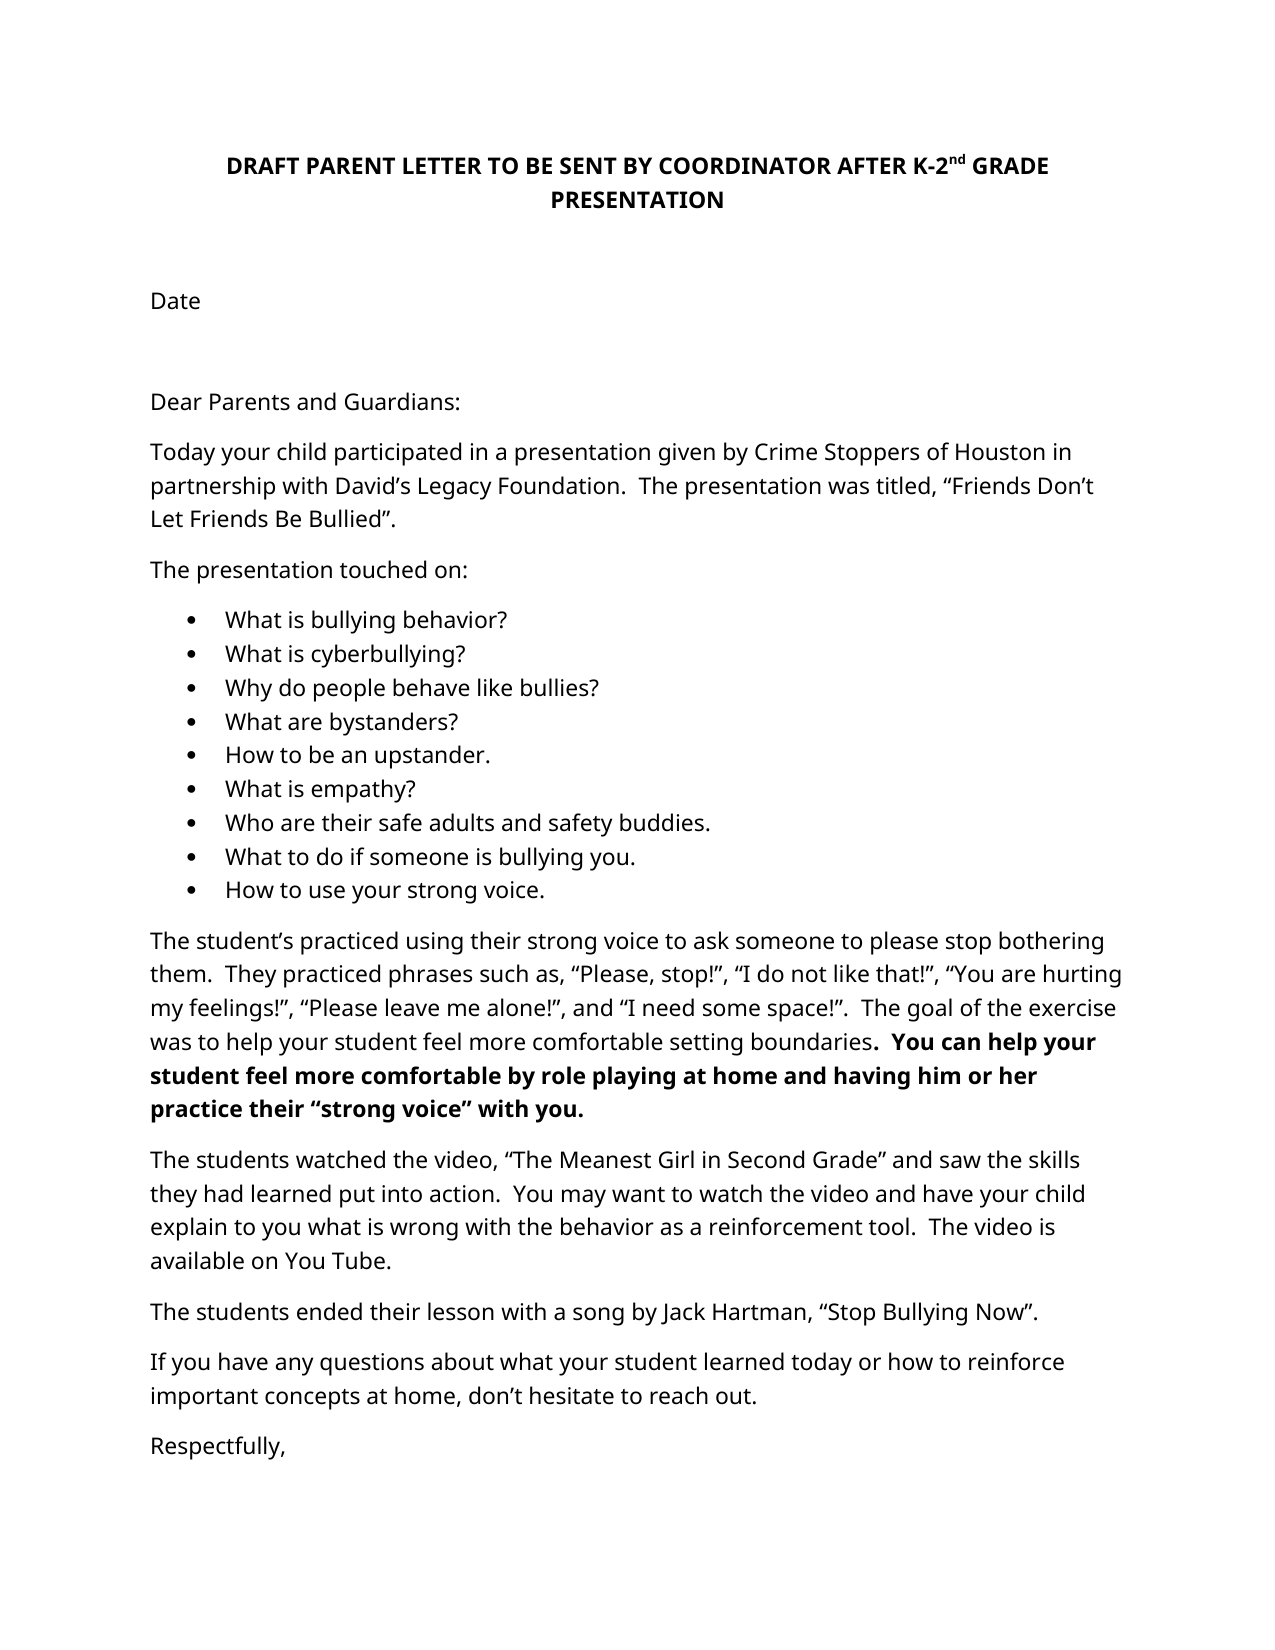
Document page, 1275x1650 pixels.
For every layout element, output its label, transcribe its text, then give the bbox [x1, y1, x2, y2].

text Respectfully, [150, 1430, 1125, 1461]
text The presentation touched on: [150, 554, 1125, 585]
text The students ended their lesson with a song by Jack Hartman, “Stop Bullying Now”. [150, 1295, 1125, 1327]
list How to be an upstander. [187, 739, 1125, 770]
text Today your child participated in a presentation given by Crime Stoppers of Houston in partnership with David’s Legacy Foundation. The presentation was titled, “Friends Don’t Let Friends Be Bullied”. [150, 436, 1125, 534]
list Who are their safe adults and safety buddies. [187, 807, 1125, 838]
text The students watched the video, “The Meanest Girl in Second Grade” and saw the skills they had learned put into action. You may want to watch the video and have your child explain to you what is wrong with the behavior as a reinforcement tool. The video is available on You Tube. [150, 1144, 1125, 1276]
list What is empathy? [187, 773, 1125, 804]
list What is cyberbullying? [187, 638, 1125, 669]
list How to use your strong voice. [187, 874, 1125, 905]
list What to do if someone is bullying you. [187, 840, 1125, 872]
text DRAFT PARENT LETTER TO BE SENT BY COORDINATOR AFTER K-2nd GRADE PRESENTATION [150, 150, 1125, 215]
text Date [150, 284, 1125, 316]
list What are bystanders? [187, 705, 1125, 737]
text The student’s practiced using their strong voice to ask someone to please stop bothering them. They practiced phrases such as, “Please, stop!”, “I do not like that!”, “You are hurting my feelings!”, “Please leave me alone!”, and “I need some space!”. The goal of the exercise was to help your student feel more comfortable setting boundaries. You can help your student feel more comfortable by role playing at home and having him or her practice their “strong voice” with you. [150, 924, 1125, 1124]
list Why do people behave like bullies? [187, 672, 1125, 703]
list What is bullying behavior? [187, 604, 1125, 635]
text If you have any questions about what your student learned today or how to reinforce important concepts at home, don’t hesitate to reach out. [150, 1346, 1125, 1411]
text Dear Parents and Guardians: [150, 385, 1125, 417]
